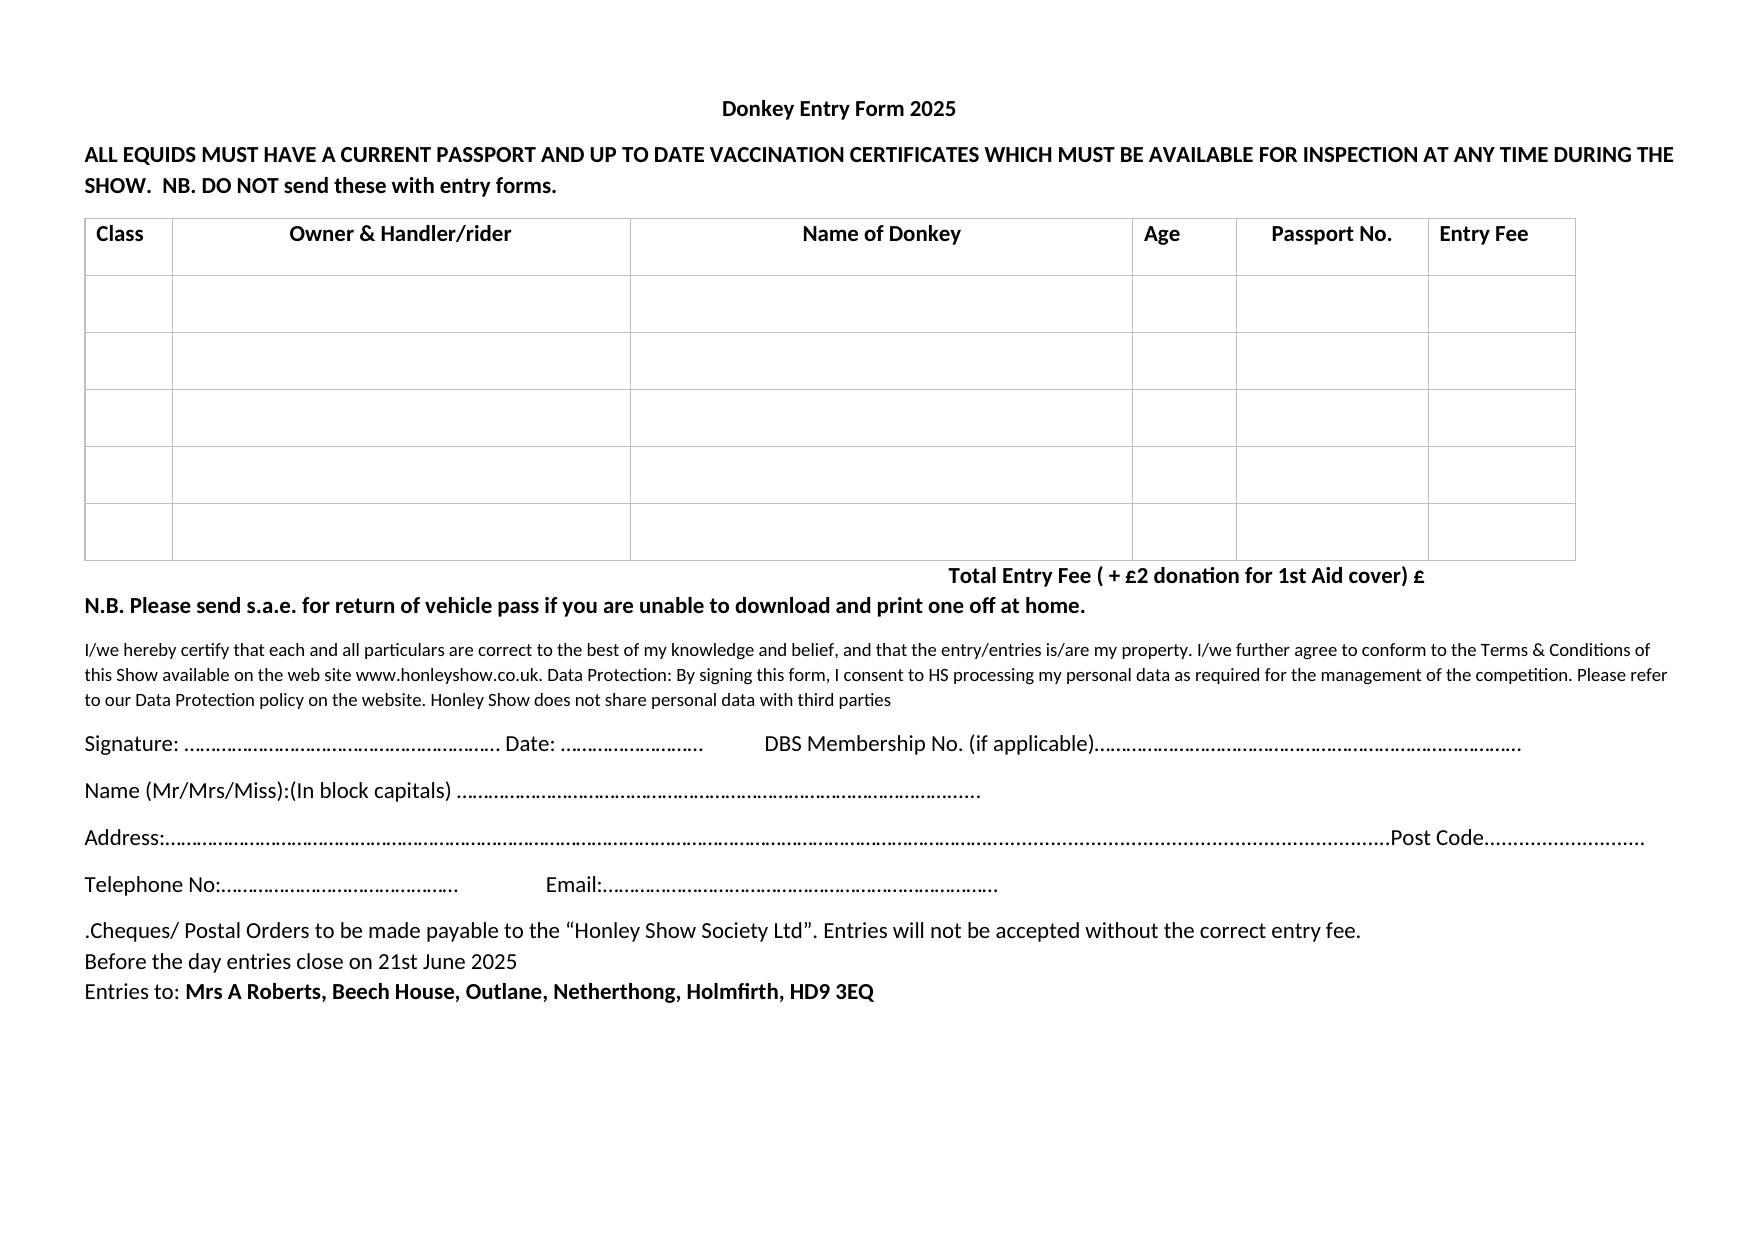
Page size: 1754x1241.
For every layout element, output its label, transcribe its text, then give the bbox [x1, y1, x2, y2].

table_cell [86, 390, 172, 446]
table_cell [1133, 276, 1236, 332]
table_cell [1429, 276, 1575, 332]
table_cell [1237, 276, 1428, 332]
table_cell [173, 390, 630, 446]
table_cell [1237, 390, 1428, 446]
table_cell [1237, 447, 1428, 503]
text ALL EQUIDS MUST HAVE A CURRENT PASSPORT AND UP TO DATE VACCINATION CERTIFICATES WHICH MUST BE AVAILABLE FOR INSPECTION AT ANY TIME DURING THE SHOW. NB. DO NOT send these with entry forms. [84, 141, 1678, 199]
table_cell [631, 390, 1132, 446]
text Telephone No:……………………………………… Email:………………………………………………………………… [84, 870, 1678, 898]
table_cell [1429, 504, 1575, 560]
table_cell [1429, 390, 1575, 446]
text Name (Mr/Mrs/Miss):(In block capitals) …………………………………………………………………………………...... [84, 776, 1678, 804]
table_header Class [86, 219, 172, 275]
table_cell [86, 276, 172, 332]
text I/we hereby certify that each and all particulars are correct to the best of my knowledge and belief, and that the entry/entries is/are my property. I/we further agree to conform to the Terms & Conditions of this Show available on the web site www.honleyshow.co.uk. Data Protection: By signing this form, I consent to HS processing my personal data as required for the management of the competition. Please refer to our Data Protection policy on the website. Honley Show does not share personal data with third parties [84, 638, 1678, 711]
table_header Name of Donkey [631, 219, 1132, 275]
table_cell [1133, 390, 1236, 446]
table_cell [173, 276, 630, 332]
text Address:…………………………………………………………………………………………………………………………………………......................................................................Post Code............................ [84, 823, 1678, 851]
table_cell [1133, 333, 1236, 389]
table_cell [86, 333, 172, 389]
table_cell [173, 333, 630, 389]
table_cell [1133, 504, 1236, 560]
table_cell [173, 447, 630, 503]
text Signature: …………………………………………………… Date: ……………………… DBS Membership No. (if applicable)……………………………………………………………………… [84, 729, 1678, 757]
table_header Owner & Handler/rider [173, 219, 630, 275]
text Total Entry Fee ( + £2 donation for 1st Aid cover) £ N.B. Please send s.a.e. for return of vehicle pass if you are unable to download and print one off at home. [84, 561, 1678, 619]
table_cell [1133, 447, 1236, 503]
table_cell [86, 447, 172, 503]
table_cell [631, 504, 1132, 560]
table_cell [1237, 333, 1428, 389]
table_header Entry Fee [1429, 219, 1575, 275]
table_cell [631, 333, 1132, 389]
table_cell [1429, 447, 1575, 503]
table_cell [1237, 504, 1428, 560]
table_cell [1429, 333, 1575, 389]
table_header Passport No. [1237, 219, 1428, 275]
text Donkey Entry Form 2025 [0, 94, 1678, 122]
table_header Age [1133, 219, 1236, 275]
table_cell [86, 504, 172, 560]
text .Cheques/ Postal Orders to be made payable to the “Honley Show Society Ltd”. Entries will not be accepted without the correct entry fee. Before the day entries close on 21st June 2025 Entries to: Mrs A Roberts, Beech House, Outlane, Netherthong, Holmfirth, HD9 3EQ [84, 917, 1678, 1035]
table_cell [173, 504, 630, 560]
table_cell [631, 447, 1132, 503]
table_cell [631, 276, 1132, 332]
